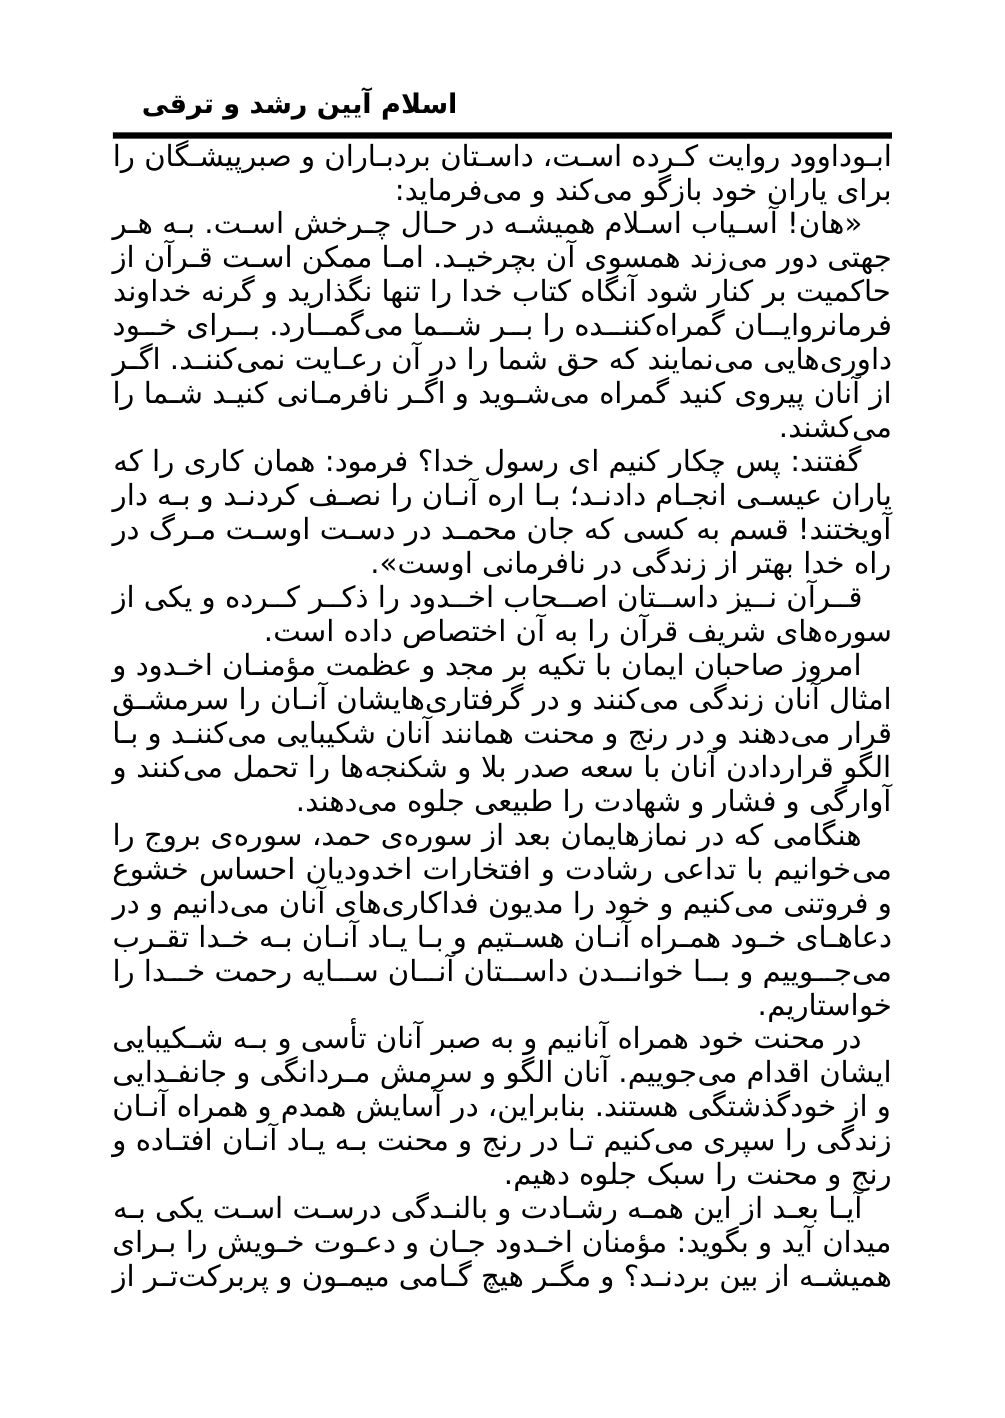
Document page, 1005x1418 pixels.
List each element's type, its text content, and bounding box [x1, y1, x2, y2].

text گفتند: پس چکار کنیم ای رسول خدا؟ فرمود: همان کاری را که یاران عیسی انجام دادند؛ با اره آنان را نصف کردند و به دار آویختند! قسم به کسی که جان محمد در دست اوست مرگ در راه خدا بهتر از زندگی در نافرمانی اوست». [112, 444, 892, 580]
text قرآن نیز داستان اصحاب اخدود را ذکر کرده و یکی از سوره‌های شریف قرآن را به آن اختصاص داده است. [112, 580, 892, 648]
text امروز صاحبان ایمان با تکیه بر مجد و عظمت مؤمنان اخدود و امثال آنان زندگی می‌کنند و در گرفتاری‌هایشان آنان را سرمشق قرار می‌دهند و در رنج و محنت همانند آنان شکیبایی می‌کنند و با الگو قراردادن آنان با سعه صدر بلا و شکنجه‌ها را تحمل می‌کنند و آوارگی و فشار و شهادت را طبیعی جلوه می‌دهند. [112, 648, 892, 818]
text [112, 139, 892, 207]
text «هان! آسیاب اسلام همیشه در حال چرخش است. به هر جهتی دور می‌زند همسوی آن بچرخید. اما ممکن است قرآن از حاکمیت بر کنار شود آنگاه کتاب خدا را تنها نگذارید و گرنه خداوند فرمانروایان گمراه‌کننده را بر شما می‌گمارد. برای خود داوری‌هایی می‌نمایند که حق شما را در آن رعایت نمی‌کنند. اگر از آنان پیروی کنید گمراه می‌شوید و اگر نافرمانی کنید شما را می‌کشند. [112, 207, 892, 444]
text هنگامی که در نمازهایمان بعد از سوره‌ی حمد، سوره‌ی بروج را می‌خوانیم با تداعی رشادت و افتخارات اخدودیان احساس خشوع و فروتنی می‌کنیم و خود را مدیون فداکاری‌های آنان می‌دانیم و در دعاهای خود همراه آنان هستیم و با یاد آنان به خدا تقرب می‌جوییم و با خواندن داستان آنان سایه رحمت خدا را خواستاریم. [112, 818, 892, 1022]
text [112, 1192, 892, 1293]
text در محنت خود همراه آنانیم و به صبر آنان تأسی و به شکیبایی ایشان اقدام می‌جوییم. آنان الگو و سرمش مردانگی و جانفدایی و از خودگذشتگی هستند. بنابراین، در آسایش همدم و همراه آنان زندگی را سپری می‌کنیم تا در رنج و محنت به یاد آنان افتاده و رنج و محنت را سبک جلوه دهیم. [112, 1022, 892, 1192]
